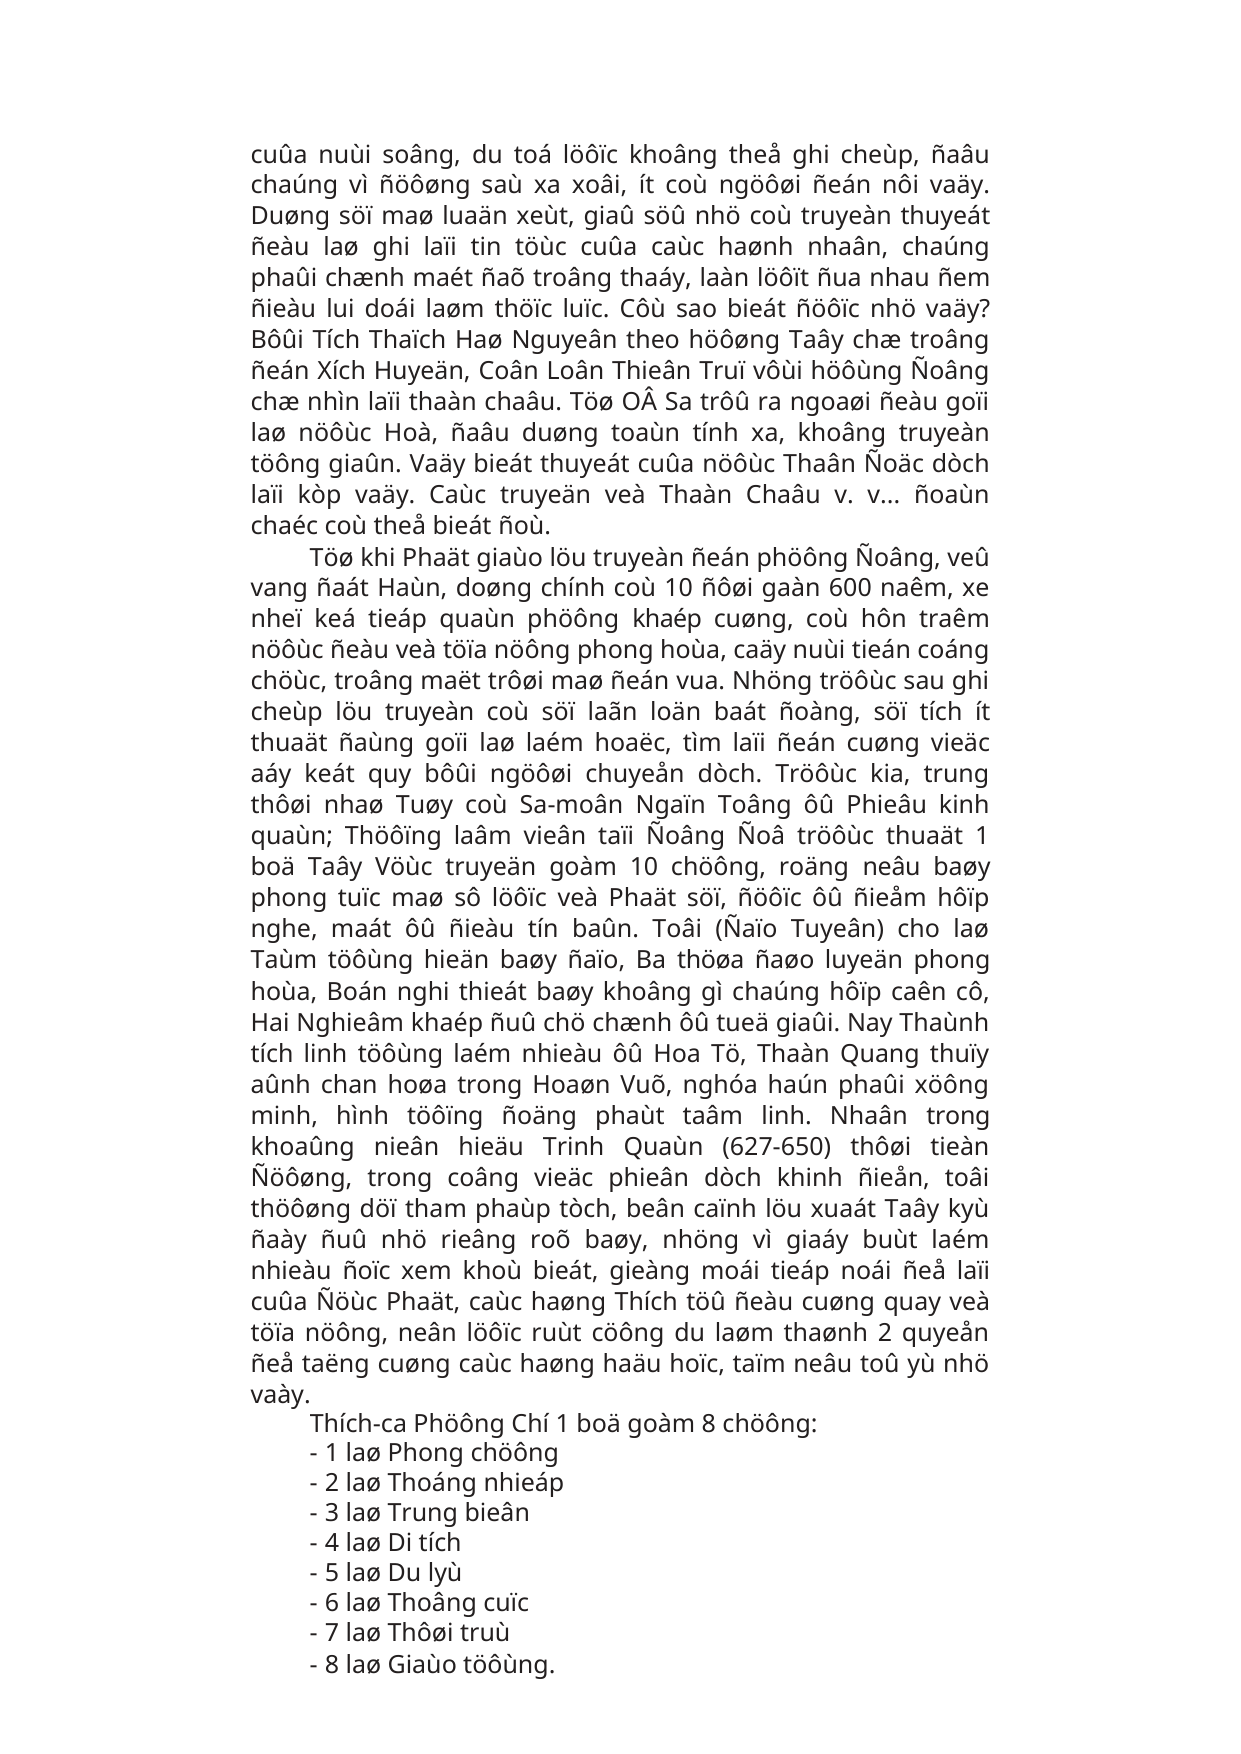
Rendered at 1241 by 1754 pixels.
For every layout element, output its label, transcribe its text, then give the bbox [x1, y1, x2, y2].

list 8 laø Giaùo töôùng. [309, 1648, 1092, 1680]
text Töø khi Phaät giaùo löu truyeàn ñeán phöông Ñoâng, veû vang ñaát Haùn, doøng chính coù 10 ñôøi gaàn 600 naêm, xe nheï keá tieáp quaùn phöông khaép cuøng, coù hôn traêm nöôùc ñeàu veà töïa nöông phong hoùa, caäy nuùi tieán coáng chöùc, troâng maët trôøi maø ñeán vua. Nhöng tröôùc sau ghi cheùp löu truyeàn coù söï laãn loän baát ñoàng, söï tích ít thuaät ñaùng goïi laø laém hoaëc, tìm laïi ñeán cuøng vieäc aáy keát quy bôûi ngöôøi chuyeån dòch. Tröôùc kia, trung thôøi nhaø Tuøy coù Sa-moân Ngaïn Toâng ôû Phieâu kinh quaùn; Thöôïng laâm vieân taïi Ñoâng Ñoâ tröôùc thuaät 1 boä Taây Vöùc truyeän goàm 10 chöông, roäng neâu baøy phong tuïc maø sô löôïc veà Phaät söï, ñöôïc ôû ñieåm hôïp nghe, maát ôû ñieàu tín baûn. Toâi (Ñaïo Tuyeân) cho laø Taùm töôùng hieän baøy ñaïo, Ba thöøa ñaøo luyeän phong hoùa, Boán nghi thieát baøy khoâng gì chaúng hôïp caên cô, Hai Nghieâm khaép ñuû chö chænh ôû tueä giaûi. Nay Thaùnh tích linh töôùng laém nhieàu ôû Hoa Tö, Thaàn Quang thuïy aûnh chan hoøa trong Hoaøn Vuõ, nghóa haún phaûi xöông minh, hình töôïng ñoäng phaùt taâm linh. Nhaân trong khoaûng nieân hieäu Trinh Quaùn (627-650) thôøi tieàn Ñöôøng, trong coâng vieäc phieân dòch khinh ñieån, toâi thöôøng döï tham phaùp tòch, beân caïnh löu xuaát Taây kyù ñaày ñuû nhö rieâng roõ baøy, nhöng vì giaáy buùt laém nhieàu ñoïc xem khoù bieát, gieàng moái tieáp noái ñeå laïi cuûa Ñöùc Phaät, caùc haøng Thích töû ñeàu cuøng quay veà töïa nöông, neân löôïc ruùt cöông du laøm thaønh 2 quyeån ñeå taëng cuøng caùc haøng haäu hoïc, taïm neâu toû yù nhö vaày. [250, 542, 990, 1411]
list 3 laø Trung bieân [309, 1497, 1092, 1527]
list 4 laø Di tích [309, 1527, 1092, 1557]
list 6 laø Thoâng cuïc [309, 1587, 1092, 1617]
list 2 laø Thoáng nhieáp [309, 1467, 1092, 1497]
list 5 laø Du lyù [309, 1557, 1092, 1587]
text cuûa nuùi soâng, du toá löôïc khoâng theå ghi cheùp, ñaâu chaúng vì ñöôøng saù xa xoâi, ít coù ngöôøi ñeán nôi vaäy. Duøng söï maø luaän xeùt, giaû söû nhö coù truyeàn thuyeát ñeàu laø ghi laïi tin töùc cuûa caùc haønh nhaân, chaúng phaûi chænh maét ñaõ troâng thaáy, laàn löôït ñua nhau ñem ñieàu lui doái laøm thöïc luïc. Côù sao bieát ñöôïc nhö vaäy? Bôûi Tích Thaïch Haø Nguyeân theo höôøng Taây chæ troâng ñeán Xích Huyeän, Coân Loân Thieân Truï vôùi höôùng Ñoâng chæ nhìn laïi thaàn chaâu. Töø OÂ Sa trôû ra ngoaøi ñeàu goïi laø nöôùc Hoà, ñaâu duøng toaùn tính xa, khoâng truyeàn töông giaûn. Vaäy bieát thuyeát cuûa nöôùc Thaân Ñoäc dòch laïi kòp vaäy. Caùc truyeän veà Thaàn Chaâu v. v... ñoaùn chaéc coù theå bieát ñoù. [250, 138, 990, 542]
list 7 laø Thôøi truù [309, 1617, 1092, 1648]
list 1 laø Phong chöông [309, 1438, 1092, 1467]
text Thích-ca Phöông Chí 1 boä goàm 8 chöông: [309, 1411, 1092, 1438]
